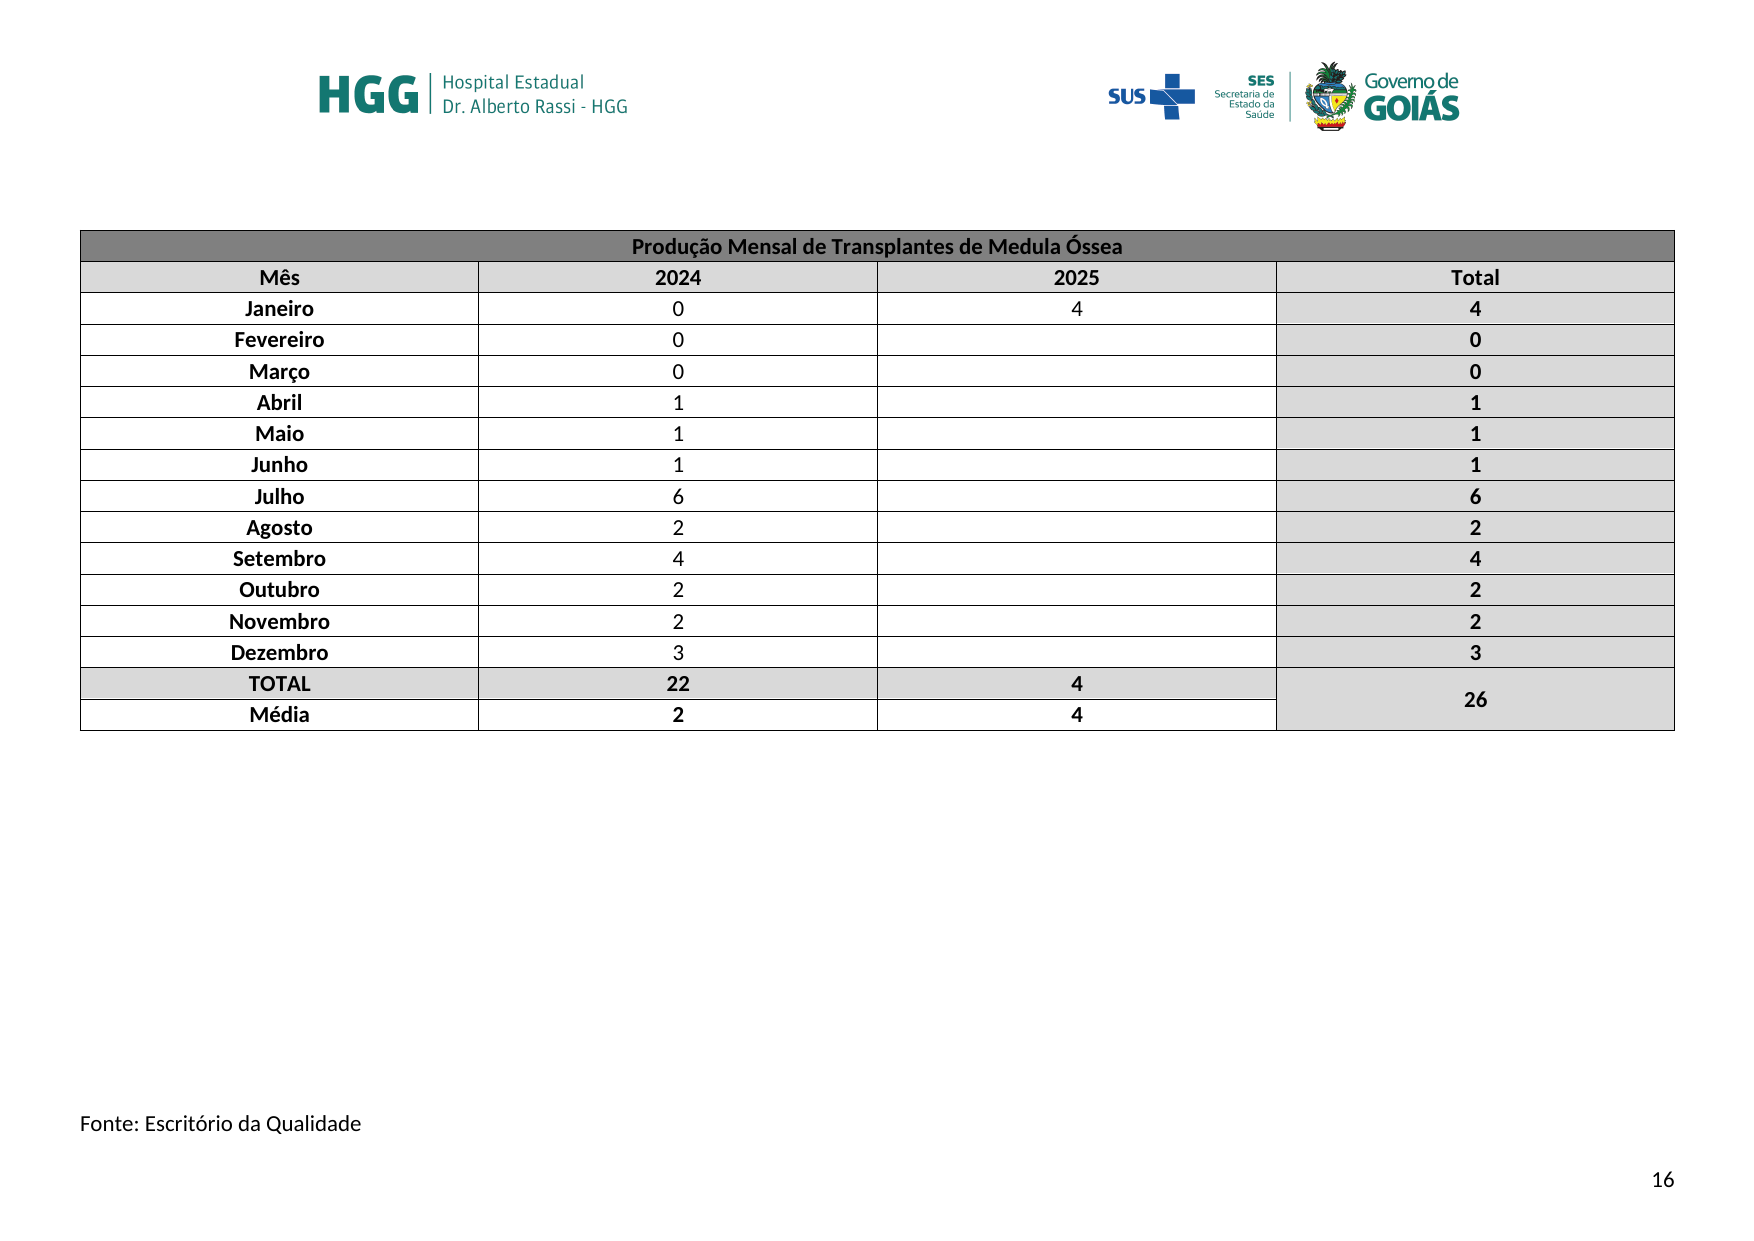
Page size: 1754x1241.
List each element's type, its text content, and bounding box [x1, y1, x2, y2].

table_cell 4 [878, 668, 1276, 698]
table_cell 4 [479, 543, 877, 573]
table_cell [878, 481, 1276, 511]
table_cell 1 [1277, 450, 1674, 480]
table_cell [878, 543, 1276, 573]
table_cell [878, 637, 1276, 667]
table_cell Abril [81, 387, 478, 417]
table_cell [878, 418, 1276, 448]
table_cell Maio [81, 418, 478, 448]
table_cell 26 [1277, 668, 1674, 730]
table_cell 0 [1277, 356, 1674, 386]
table_cell 2 [479, 606, 877, 636]
table_cell 4 [878, 293, 1276, 323]
table_cell Março [81, 356, 478, 386]
table_cell 1 [479, 387, 877, 417]
table_cell 0 [479, 293, 877, 323]
table_cell 2 [479, 575, 877, 605]
table_cell 0 [479, 356, 877, 386]
table_cell 22 [479, 668, 877, 698]
table_cell Agosto [81, 512, 478, 542]
table_cell Média [81, 700, 478, 730]
table_cell 1 [479, 418, 877, 448]
table_cell [878, 325, 1276, 355]
table_cell [878, 575, 1276, 605]
table_cell 2 [479, 700, 877, 730]
table_cell Outubro [81, 575, 478, 605]
table_cell 3 [1277, 637, 1674, 667]
table_cell [878, 450, 1276, 480]
table_cell 1 [1277, 418, 1674, 448]
table_cell Janeiro [81, 293, 478, 323]
table_cell Total [1277, 262, 1674, 292]
picture [267, 21, 1508, 154]
table_cell [878, 606, 1276, 636]
table_cell [878, 387, 1276, 417]
table_cell 2 [479, 512, 877, 542]
table_cell 4 [1277, 293, 1674, 323]
table_cell Fevereiro [81, 325, 478, 355]
table_cell 6 [479, 481, 877, 511]
table_header Produção Mensal de Transplantes de Medula Óssea [81, 231, 1674, 261]
table_cell 0 [1277, 325, 1674, 355]
table_cell 4 [1277, 543, 1674, 573]
table_cell 2 [1277, 512, 1674, 542]
table_cell 6 [1277, 481, 1674, 511]
table_cell Junho [81, 450, 478, 480]
table_cell Novembro [81, 606, 478, 636]
table_cell Mês [81, 262, 478, 292]
table_cell 2 [1277, 575, 1674, 605]
table_cell 2 [1277, 606, 1674, 636]
table_cell 3 [479, 637, 877, 667]
table_cell 2025 [878, 262, 1276, 292]
table_cell 4 [878, 700, 1276, 730]
table_cell Dezembro [81, 637, 478, 667]
table_cell 0 [479, 325, 877, 355]
table_cell 2024 [479, 262, 877, 292]
table_cell TOTAL [81, 668, 478, 698]
table_cell [878, 356, 1276, 386]
table_cell Setembro [81, 543, 478, 573]
table_cell Julho [81, 481, 478, 511]
table_cell 1 [479, 450, 877, 480]
table_cell 1 [1277, 387, 1674, 417]
table_cell [878, 512, 1276, 542]
